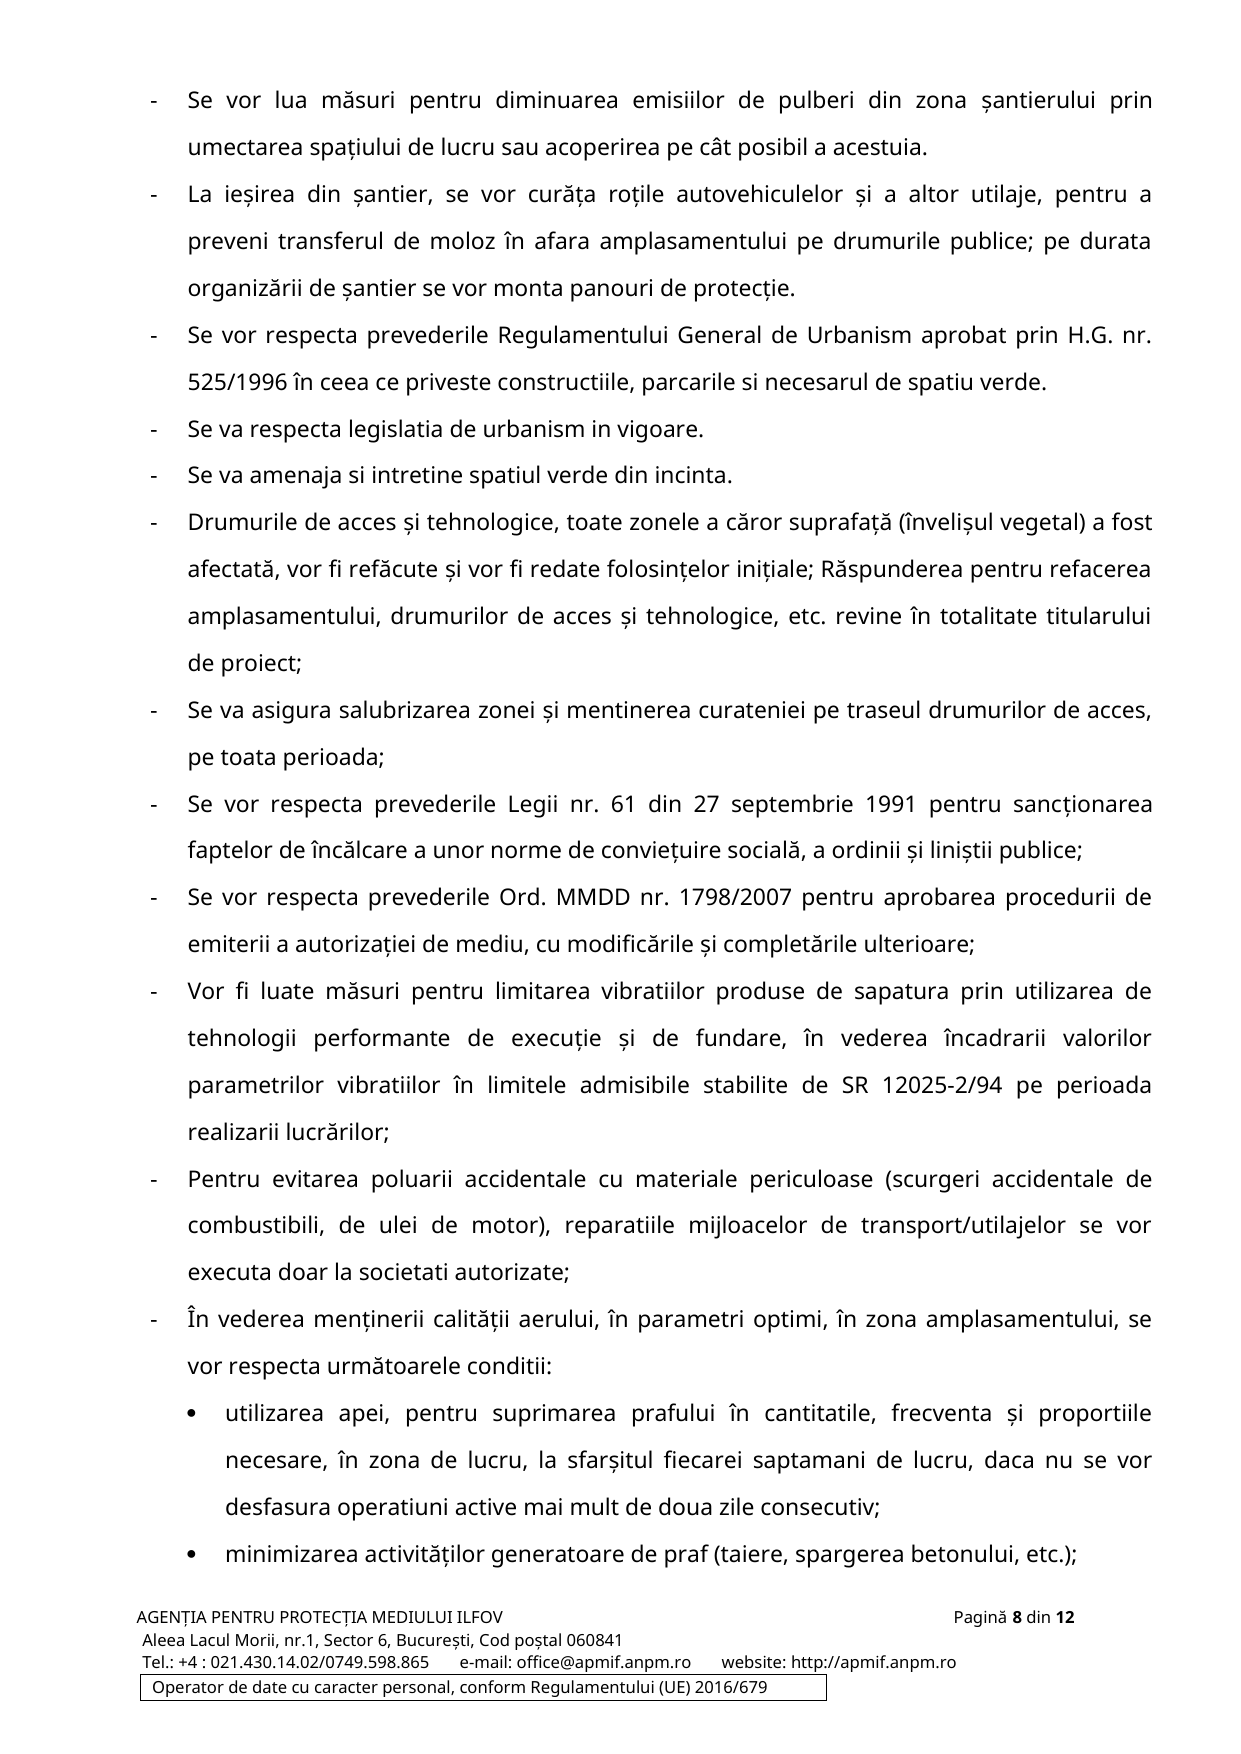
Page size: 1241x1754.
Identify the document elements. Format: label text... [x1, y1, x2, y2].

list Se va amenaja si intretine spatiul verde din incinta. [150, 459, 1153, 491]
list Drumurile de acces şi tehnologice, toate zonele a căror suprafaţă (învelişul vegetal) a fost afectată, vor fi refăcute şi vor fi redate folosinţelor iniţiale; Răspunderea pentru refacerea amplasamentului, drumurilor de acces și tehnologice, etc. revine în totalitate titularului de proiect; [150, 506, 1153, 678]
list Se vor respecta prevederile Regulamentului General de Urbanism aprobat prin H.G. nr. 525/1996 în ceea ce priveste constructiile, parcarile si necesarul de spatiu verde. [150, 319, 1153, 397]
list Se va asigura salubrizarea zonei și mentinerea curateniei pe traseul drumurilor de acces, pe toata perioada; [150, 694, 1153, 772]
list La ieşirea din şantier, se vor curăţa roţile autovehiculelor şi a altor utilaje, pentru a preveni transferul de moloz în afara amplasamentului pe drumurile publice; pe durata organizării de şantier se vor monta panouri de protecţie. [150, 178, 1153, 303]
list Se vor lua măsuri pentru diminuarea emisiilor de pulberi din zona şantierului prin umectarea spaţiului de lucru sau acoperirea pe cât posibil a acestuia. [150, 84, 1153, 162]
list Se vor respecta prevederile Legii nr. 61 din 27 septembrie 1991 pentru sancționarea faptelor de încălcare a unor norme de conviețuire socială, a ordinii și liniștii publice; [150, 787, 1153, 866]
list Pentru evitarea poluarii accidentale cu materiale periculoase (scurgeri accidentale de combustibili, de ulei de motor), reparatiile mijloacelor de transport/utilajelor se vor executa doar la societati autorizate; [150, 1162, 1153, 1287]
list Se va respecta legislatia de urbanism in vigoare. [150, 412, 1153, 444]
list minimizarea activităților generatoare de praf (taiere, spargerea betonului, etc.); [187, 1537, 1153, 1569]
list Se vor respecta prevederile Ord. MMDD nr. 1798/2007 pentru aprobarea procedurii de emiterii a autorizaţiei de mediu, cu modificările şi completările ulterioare; [150, 881, 1153, 959]
list Vor fi luate măsuri pentru limitarea vibratiilor produse de sapatura prin utilizarea de tehnologii performante de execuție și de fundare, în vederea încadrarii valorilor parametrilor vibratiilor în limitele admisibile stabilite de SR 12025-2/94 pe perioada realizarii lucrărilor; [150, 975, 1153, 1147]
list utilizarea apei, pentru suprimarea prafului în cantitatile, frecventa și proportiile necesare, în zona de lucru, la sfarșitul fiecarei saptamani de lucru, daca nu se vor desfasura operatiuni active mai mult de doua zile consecutiv; [187, 1397, 1153, 1522]
list În vederea menținerii calității aerului, în parametri optimi, în zona amplasamentului, se vor respecta următoarele conditii: [150, 1303, 1153, 1381]
